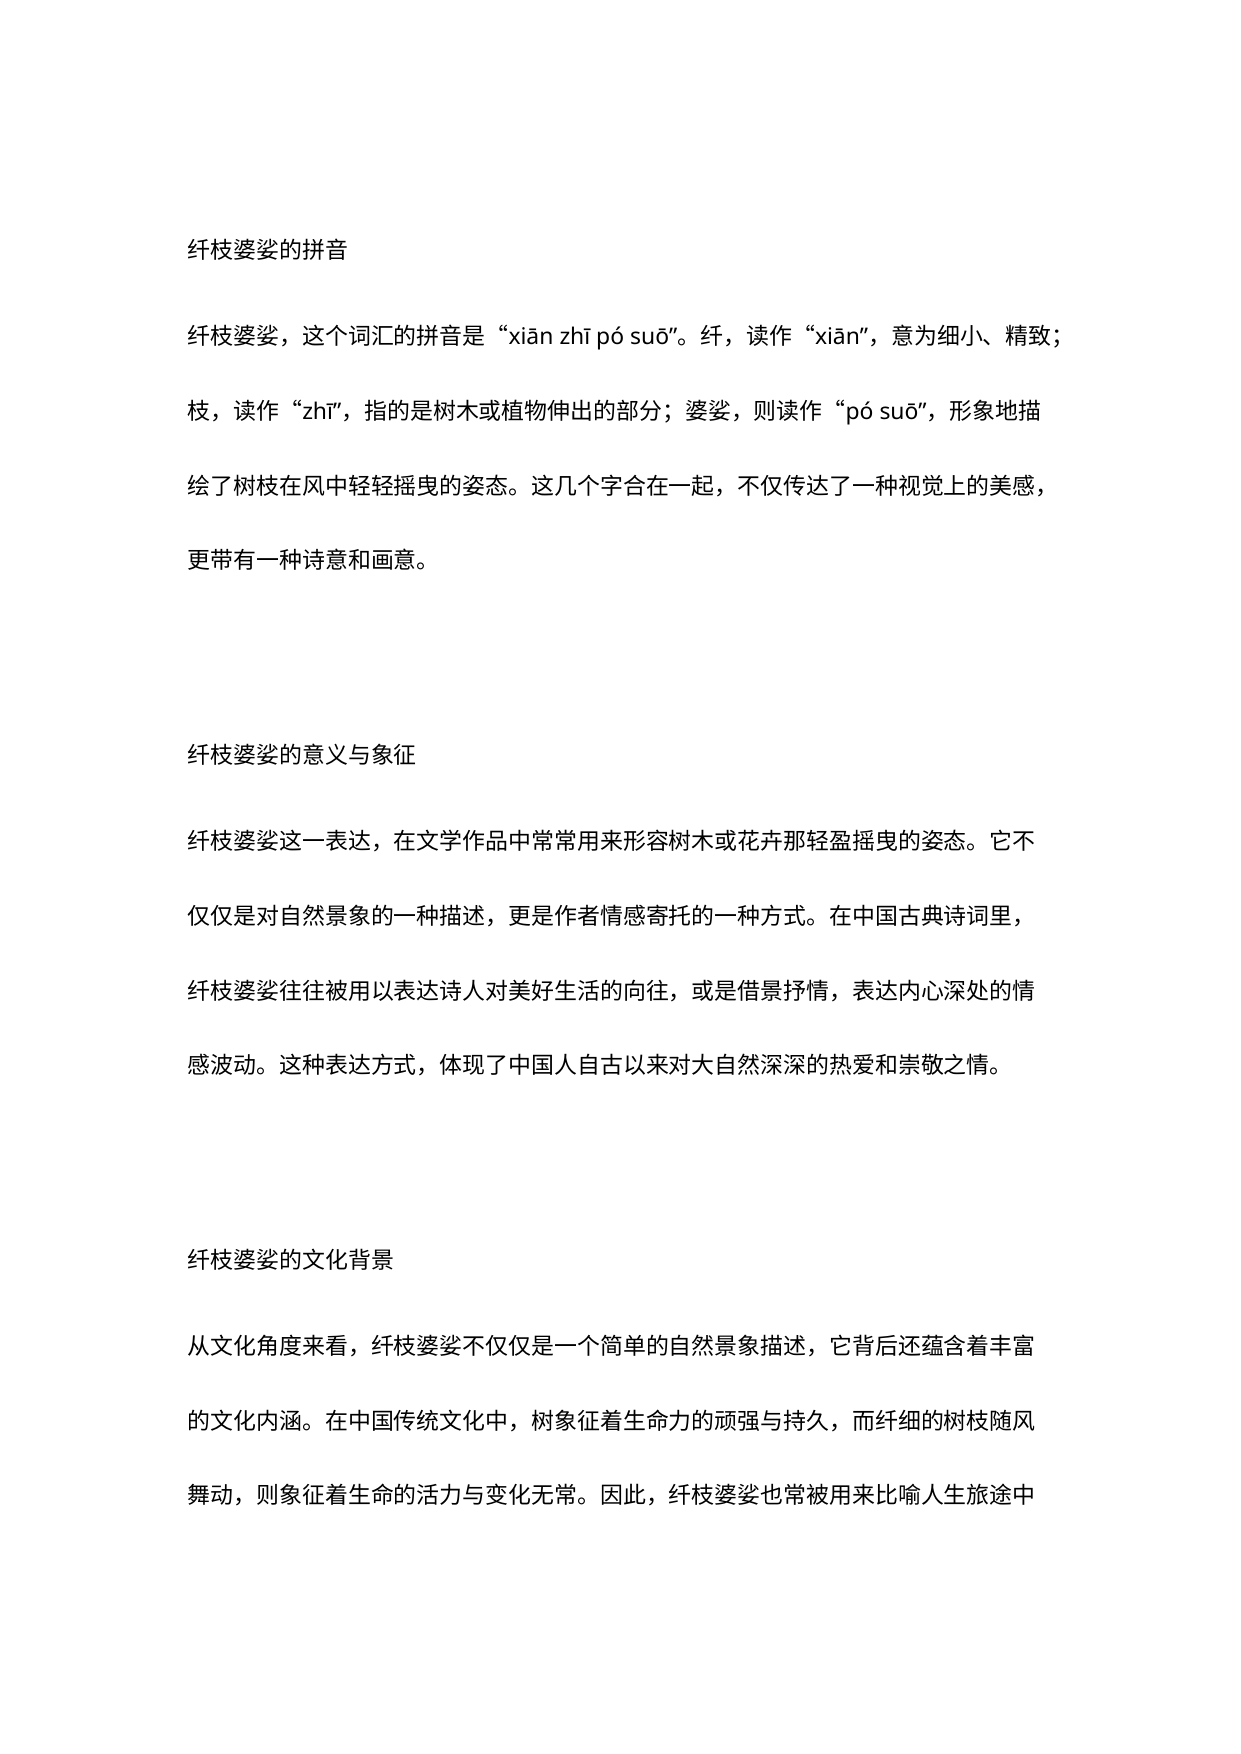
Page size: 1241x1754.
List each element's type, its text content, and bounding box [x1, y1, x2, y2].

text 纤枝婆娑，这个词汇的拼音是“xiān zhī pó suō”。纤，读作“xiān”，意为细小、精致；枝，读作“zhī”，指的是树木或植物伸出的部分；婆娑，则读作“pó suō”，形象地描绘了树枝在风中轻轻摇曳的姿态。这几个字合在一起，不仅传达了一种视觉上的美感，更带有一种诗意和画意。 [187, 302, 1053, 591]
text 纤枝婆娑的意义与象征 [187, 721, 1053, 786]
text 纤枝婆娑的拼音 [187, 216, 1053, 281]
text 纤枝婆娑这一表达，在文学作品中常常用来形容树木或花卉那轻盈摇曳的姿态。它不仅仅是对自然景象的一种描述，更是作者情感寄托的一种方式。在中国古典诗词里，纤枝婆娑往往被用以表达诗人对美好生活的向往，或是借景抒情，表达内心深处的情感波动。这种表达方式，体现了中国人自古以来对大自然深深的热爱和崇敬之情。 [187, 807, 1053, 1096]
text 纤枝婆娑的文化背景 [187, 1226, 1053, 1291]
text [187, 1312, 1053, 1527]
